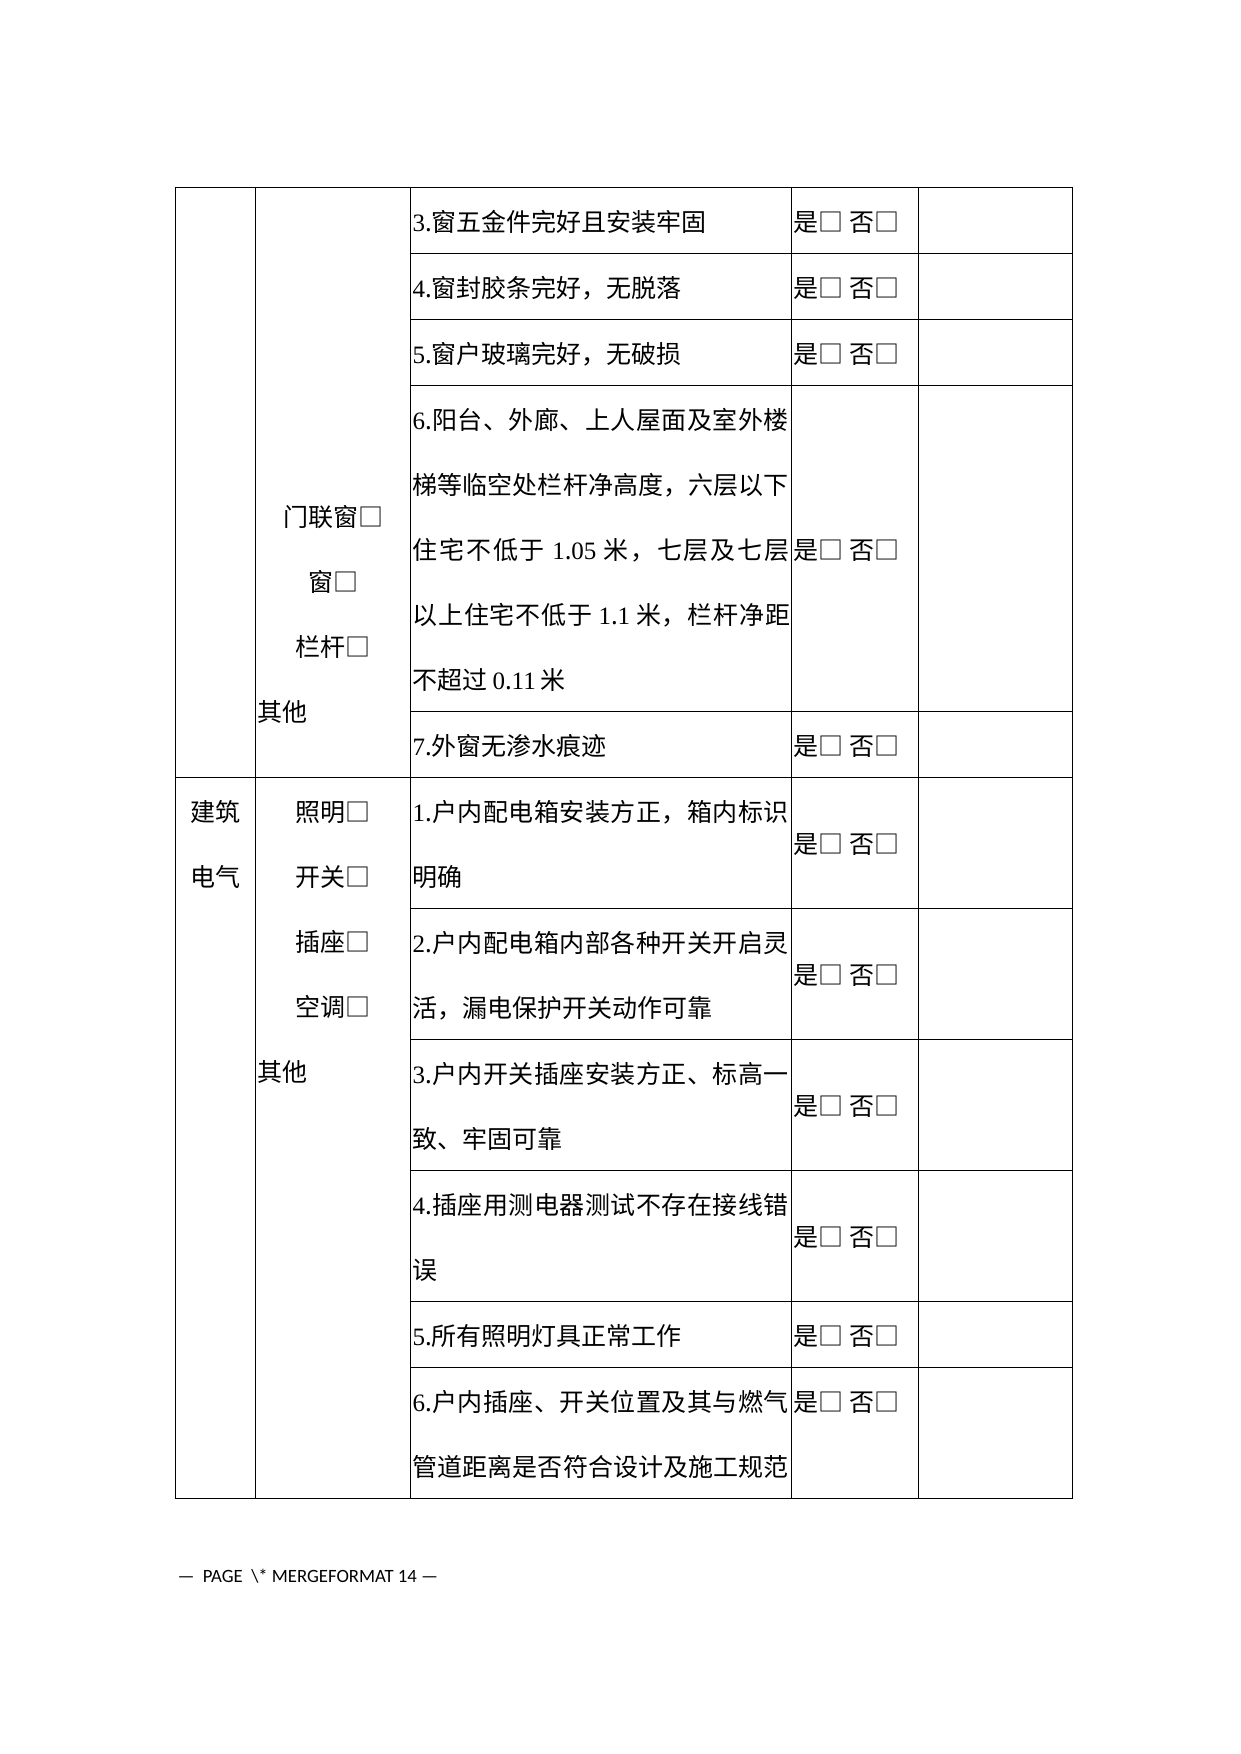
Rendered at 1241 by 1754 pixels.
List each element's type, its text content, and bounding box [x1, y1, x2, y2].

table_cell 4.窗封胶条完好，无脱落 [411, 254, 791, 319]
table_cell [919, 254, 1072, 319]
table_cell 是□ 否□ [792, 386, 918, 711]
table_cell 是□ 否□ [792, 254, 918, 319]
table_cell 是□ 否□ [792, 909, 918, 1039]
table_cell 是□ 否□ [792, 712, 918, 777]
table_cell 是□ 否□ [792, 1171, 918, 1301]
table_cell 是□ 否□ [792, 1302, 918, 1367]
table_cell 3.窗五金件完好且安装牢固 [411, 188, 791, 253]
table_cell [919, 386, 1072, 711]
table_cell [919, 1171, 1072, 1301]
table_cell 是□ 否□ [792, 1040, 918, 1170]
table_cell 3.户内开关插座安装方正、标高一致、牢固可靠 [411, 1040, 791, 1170]
table_cell 7.外窗无渗水痕迹 [411, 712, 791, 777]
table_cell [919, 1368, 1072, 1498]
table_cell [919, 778, 1072, 908]
table_cell 是□ 否□ [792, 320, 918, 385]
table_cell 5.窗户玻璃完好，无破损 [411, 320, 791, 385]
table_cell 照明□ 开关□ 插座□ 空调□ 其他 [256, 778, 410, 1498]
table_cell [919, 188, 1072, 253]
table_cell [411, 1368, 791, 1498]
table_cell [919, 1302, 1072, 1367]
table_cell 是□ 否□ [792, 188, 918, 253]
table_cell 4.插座用测电器测试不存在接线错误 [411, 1171, 791, 1301]
table_cell [919, 909, 1072, 1039]
table_cell [919, 320, 1072, 385]
table_cell 1.户内配电箱安装方正，箱内标识明确 [411, 778, 791, 908]
table_cell 是□ 否□ [792, 778, 918, 908]
table_cell 是□ 否□ [792, 1368, 918, 1498]
table_cell 建筑 电气 [176, 778, 255, 1498]
table_cell [919, 712, 1072, 777]
table_cell [919, 1040, 1072, 1170]
table_cell 6.阳台、外廊、上人屋面及室外楼梯等临空处栏杆净高度，六层以下住宅不低于1.05米，七层及七层以上住宅不低于1.1米，栏杆净距不超过0.11米 [411, 386, 791, 711]
table_cell 2.户内配电箱内部各种开关开启灵活，漏电保护开关动作可靠 [411, 909, 791, 1039]
table_cell 5.所有照明灯具正常工作 [411, 1302, 791, 1367]
